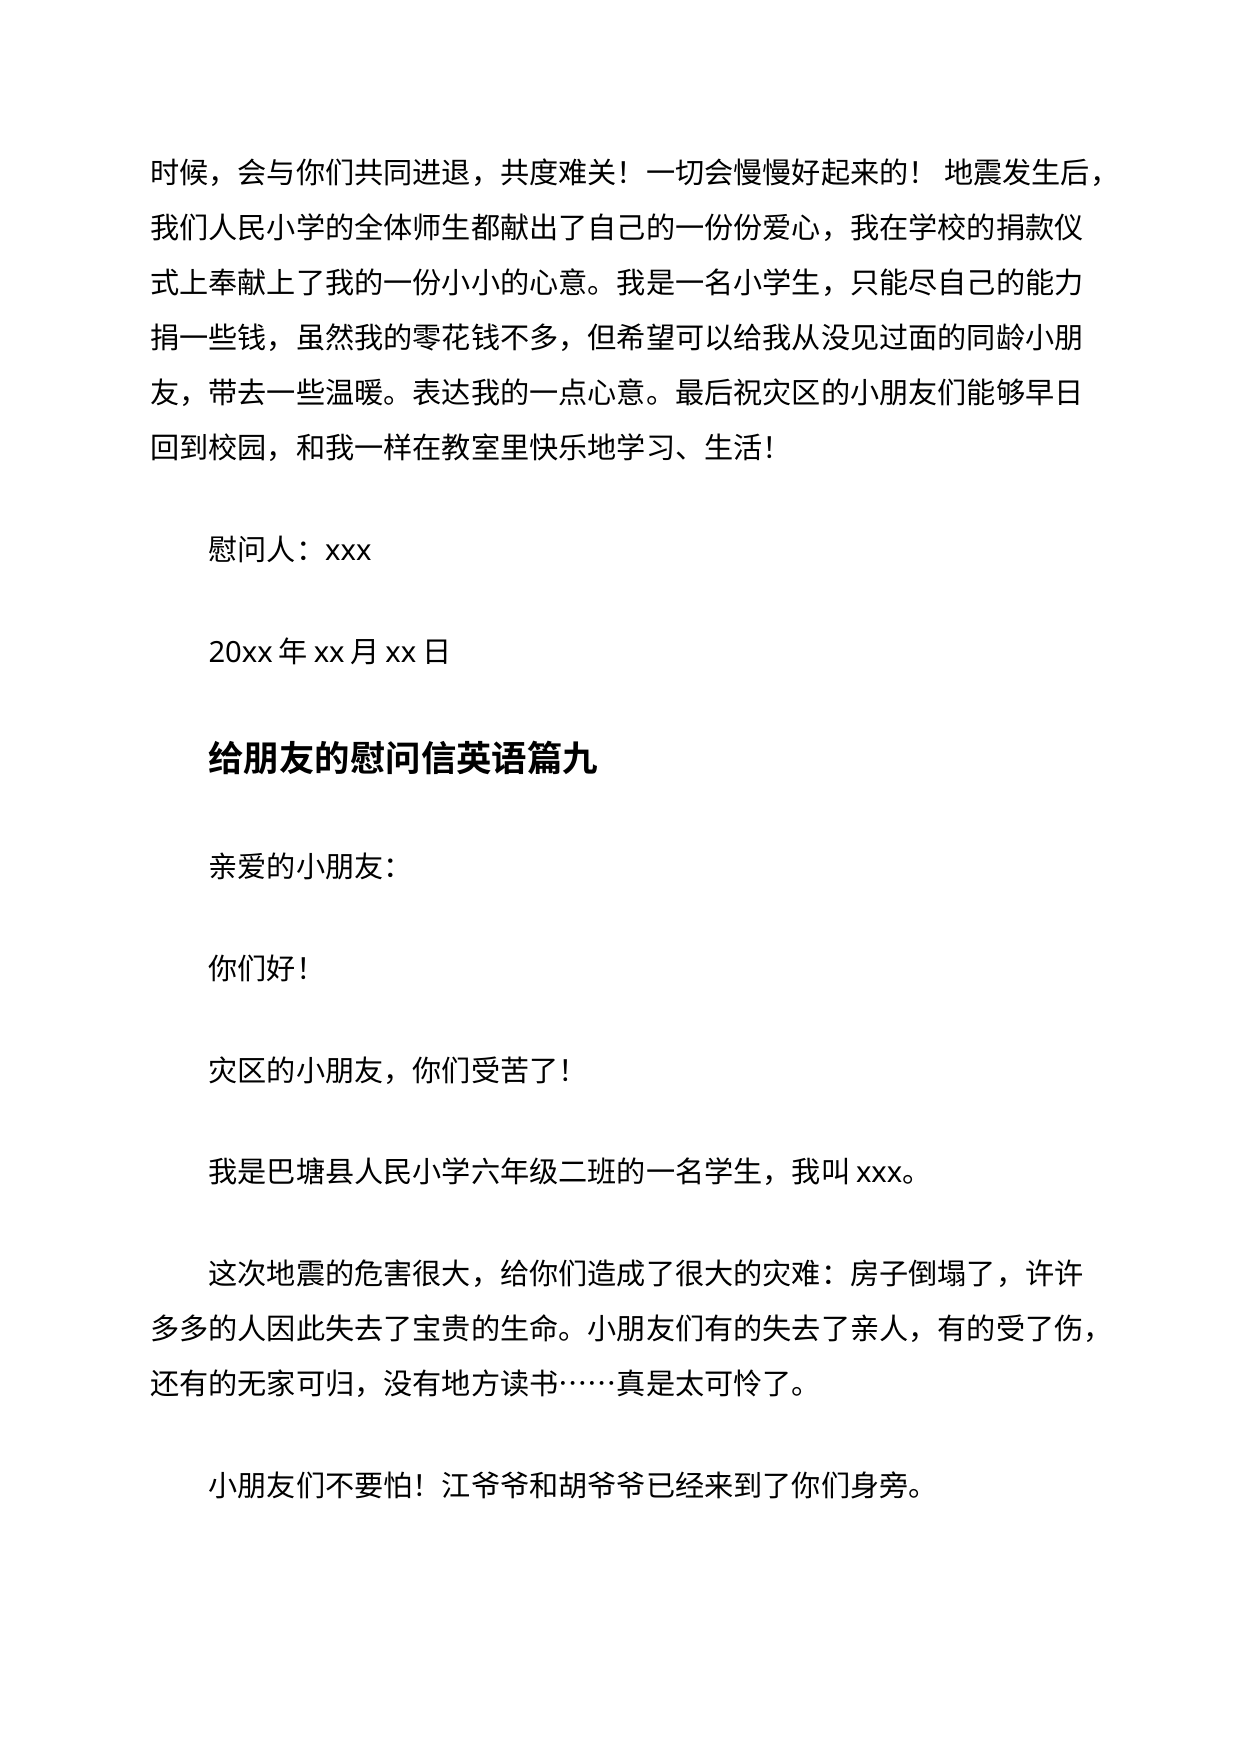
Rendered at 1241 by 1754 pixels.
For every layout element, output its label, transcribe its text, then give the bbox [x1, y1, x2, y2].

text 亲爱的小朋友： [150, 844, 1090, 886]
text 小朋友们不要怕！江爷爷和胡爷爷已经来到了你们身旁。 [150, 1462, 1090, 1505]
text 我是巴塘县人民小学六年级二班的一名学生，我叫xxx。 [150, 1149, 1090, 1191]
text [150, 150, 1090, 467]
text 慰问人：xxx [150, 526, 1090, 569]
text 灾区的小朋友，你们受苦了！ [150, 1047, 1090, 1089]
text 20xx年xx月xx日 [150, 628, 1090, 671]
text 这次地震的危害很大，给你们造成了很大的灾难：房子倒塌了，许许多多的人因此失去了宝贵的生命。小朋友们有的失去了亲人，有的受了伤，还有的无家可归，没有地方读书……真是太可怜了。 [150, 1251, 1090, 1403]
text 给朋友的慰问信英语篇九 [150, 730, 1090, 781]
text 你们好！ [150, 945, 1090, 988]
